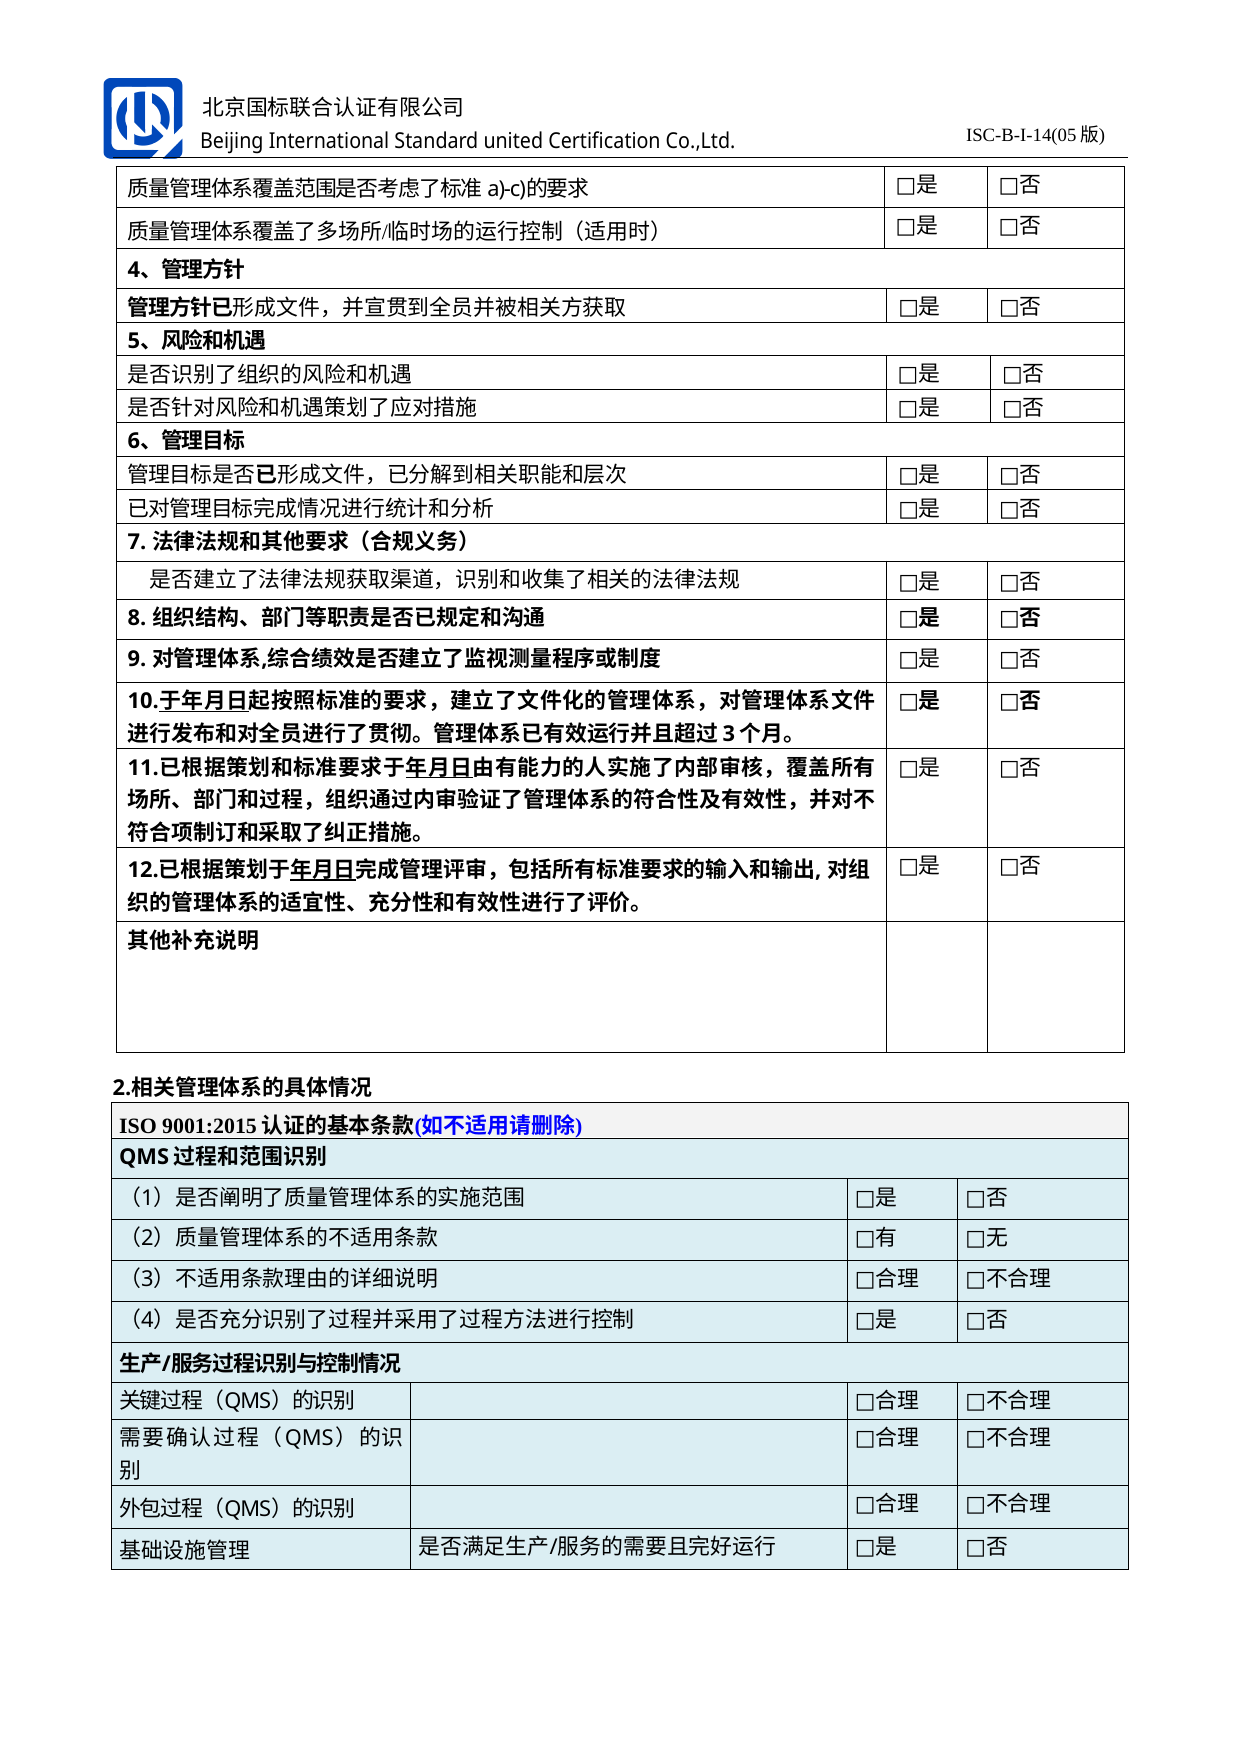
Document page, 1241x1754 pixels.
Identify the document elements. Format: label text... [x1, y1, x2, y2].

table_cell 管理目标是否已形成文件，已分解到相关职能和层次 [117, 457, 886, 489]
table_cell □合理 [848, 1383, 957, 1419]
table_cell 8. 组织结构、部门等职责是否已规定和沟通 [117, 600, 886, 639]
table_cell 对管理体系,综合绩效是否建立了监视测量程序或制度 [117, 640, 886, 682]
table_cell 外包过程（QMS）的识别 [112, 1486, 410, 1528]
table_cell 是否满足生产/服务的需要且完好运行 [411, 1529, 847, 1569]
table_cell □是 [848, 1179, 957, 1219]
table_cell □否 [988, 749, 1124, 847]
table_cell □是 [887, 457, 987, 489]
table_cell □否 [958, 1529, 1128, 1569]
table_cell 7. 法律法规和其他要求（合规义务） [117, 524, 1124, 561]
table_cell [411, 1383, 847, 1419]
table_cell □否 [988, 457, 1124, 489]
table_cell 4、管理方针 [117, 249, 1124, 288]
table_cell [887, 922, 987, 1052]
table_cell □否 [988, 208, 1124, 247]
table_cell □合理 [848, 1261, 957, 1301]
table_cell [988, 922, 1124, 1052]
table_cell [411, 1486, 847, 1528]
table_cell □否 [988, 167, 1124, 207]
table_cell □否 [958, 1179, 1128, 1219]
table_header ISO 9001:2015认证的基本条款(如不适用请删除) [112, 1103, 1128, 1137]
table_cell □合理 [848, 1420, 957, 1485]
table_cell □是 [887, 289, 987, 322]
table_cell □不合理 [958, 1420, 1128, 1485]
table_cell □否 [958, 1302, 1128, 1342]
table_cell 基础设施管理 [112, 1529, 410, 1569]
table_cell 已对管理目标完成情况进行统计和分析 [117, 490, 886, 523]
table_cell □否 [991, 390, 1124, 422]
table_cell 其他补充说明 [117, 922, 886, 1052]
table_cell □是 [887, 390, 990, 422]
table_cell （2）质量管理体系的不适用条款 [112, 1220, 847, 1260]
table_cell □是 [887, 600, 987, 639]
table_cell □无 [958, 1220, 1128, 1260]
table_cell □是 [885, 208, 987, 247]
table_cell （3）不适用条款理由的详细说明 [112, 1261, 847, 1301]
table_cell 是否识别了组织的风险和机遇 [117, 356, 886, 389]
table_cell □是 [848, 1529, 957, 1569]
table_cell □是 [887, 356, 990, 389]
table_cell □不合理 [958, 1261, 1128, 1301]
table_cell □是 [887, 490, 987, 523]
table_cell □是 [848, 1302, 957, 1342]
table_cell 质量管理体系覆盖范围是否考虑了标准a)-c)的要求 [117, 167, 884, 207]
table_cell （1）是否阐明了质量管理体系的实施范围 [112, 1179, 847, 1219]
table_cell 10.于年月日起按照标准的要求，建立了文件化的管理体系，对管理体系文件进行发布和对全员进行了贯彻。管理体系已有效运行并且超过3个月。 [117, 683, 886, 748]
table_cell 5、风险和机遇 [117, 323, 1124, 355]
table_cell □否 [988, 848, 1124, 921]
table_cell [411, 1420, 847, 1485]
table_cell □否 [988, 490, 1124, 523]
table_cell 管理方针已形成文件，并宣贯到全员并被相关方获取 [117, 289, 886, 322]
table_cell 需要确认过程（QMS）的识别 [112, 1420, 410, 1485]
table_cell □是 [887, 562, 987, 598]
table_cell □否 [988, 600, 1124, 639]
table_cell □有 [848, 1220, 957, 1260]
table_cell 6、管理目标 [117, 423, 1124, 456]
table_cell QMS过程和范围识别 [112, 1139, 1128, 1178]
table_cell □是 [885, 167, 987, 207]
table_cell □否 [988, 289, 1124, 322]
table_cell □不合理 [958, 1486, 1128, 1528]
table_cell 12.已根据策划于年月日完成管理评审，包括所有标准要求的输入和输出, 对组织的管理体系的适宜性、充分性和有效性进行了评价。 [117, 848, 886, 921]
text 2.相关管理体系的具体情况 [112, 1069, 1128, 1102]
table_cell 关键过程（QMS）的识别 [112, 1383, 410, 1419]
table_cell □否 [988, 562, 1124, 598]
table_cell 11.已根据策划和标准要求于年月日由有能力的人实施了内部审核，覆盖所有场所、部门和过程，组织通过内审验证了管理体系的符合性及有效性，并对不符合项制订和采取了纠正措施。 [117, 749, 886, 847]
picture [103, 78, 183, 159]
table_cell 是否针对风险和机遇策划了应对措施 [117, 390, 886, 422]
table_cell □是 [887, 683, 987, 748]
table_cell （4）是否充分识别了过程并采用了过程方法进行控制 [112, 1302, 847, 1342]
table_cell □合理 [848, 1486, 957, 1528]
table_cell 生产/服务过程识别与控制情况 [112, 1343, 1128, 1382]
table_cell □是 [887, 749, 987, 847]
table_cell □不合理 [958, 1383, 1128, 1419]
table_cell □否 [991, 356, 1124, 389]
table_cell 质量管理体系覆盖了多场所/临时场的运行控制（适用时） [117, 208, 884, 247]
table_cell □是 [887, 640, 987, 682]
table_cell 是否建立了法律法规获取渠道，识别和收集了相关的法律法规 [117, 562, 886, 598]
table_cell □否 [988, 683, 1124, 748]
table_cell □否 [988, 640, 1124, 682]
table_cell □是 [887, 848, 987, 921]
